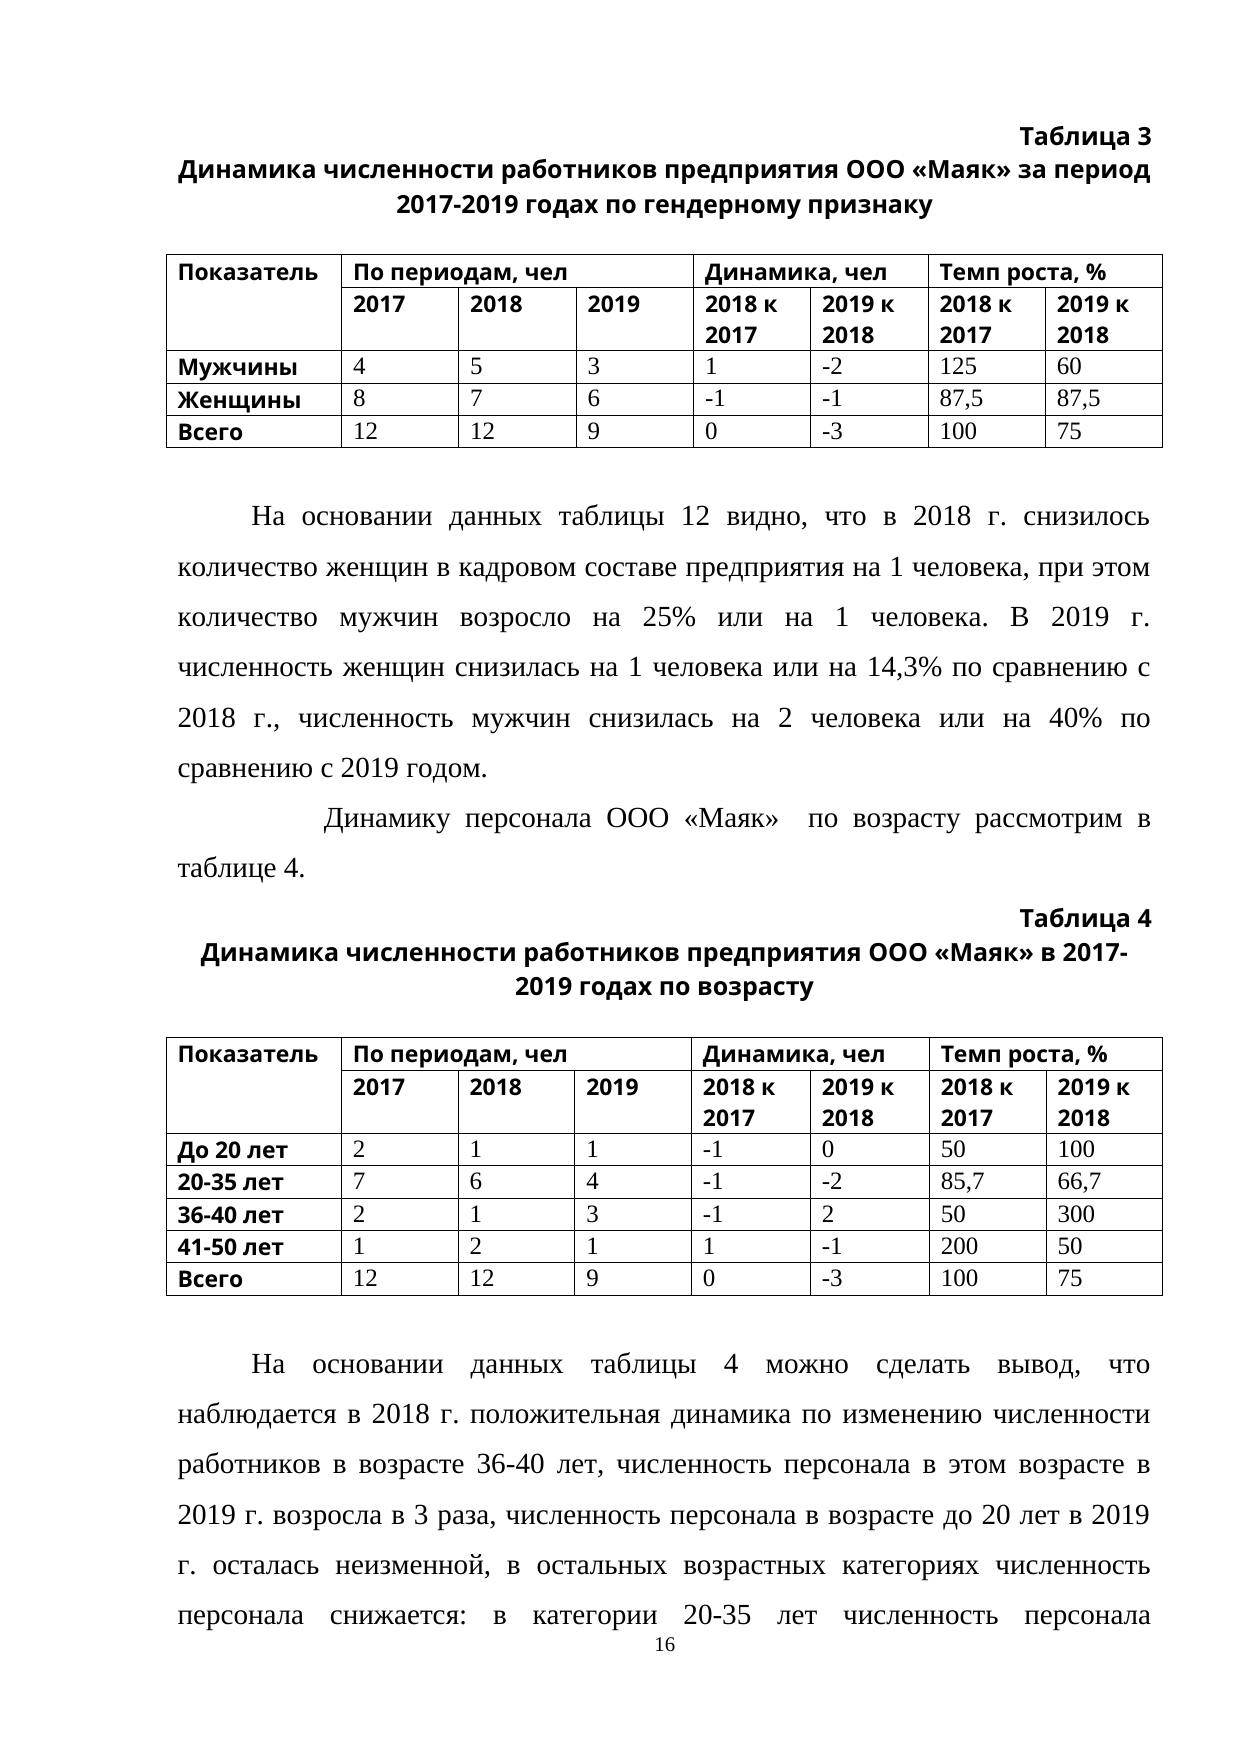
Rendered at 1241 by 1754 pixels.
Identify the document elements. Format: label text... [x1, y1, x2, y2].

table_cell 2019 к 2018 [811, 288, 928, 350]
table_cell 2019 к 2018 [1047, 1071, 1162, 1133]
table_cell Всего [167, 416, 341, 447]
table_cell 100 [930, 1263, 1046, 1294]
text Динамику персонала ООО «Маяк» по возрасту рассмотрим в таблице 4. [177, 800, 1152, 884]
table_cell 0 [692, 1263, 810, 1294]
table_cell Всего [167, 1263, 341, 1294]
table_cell -1 [811, 1231, 929, 1262]
table_cell 75 [1047, 1263, 1162, 1294]
table_cell -1 [692, 1134, 810, 1165]
table_cell 200 [930, 1231, 1046, 1262]
table_header Показатель [167, 255, 341, 350]
text На основании данных таблицы 12 видно, что в . снизилось количество женщин в кадровом составе предприятия на 1 человека, при этом количество мужчин возросло на 25% или на 1 человека. В . численность женщин снизилась на 1 человека или на 14,3% по сравнению с ., численность мужчин снизилась на 2 человека или на 40% по сравнению с 2019 годом. [177, 498, 1152, 783]
table_cell 1 [694, 351, 810, 382]
table_cell 2019 [577, 288, 693, 350]
table_cell 8 [342, 384, 458, 415]
table_cell 12 [342, 416, 458, 447]
table_header Темп роста, % [930, 1038, 1162, 1069]
table_cell Женщины [167, 384, 341, 415]
table_cell 100 [929, 416, 1045, 447]
table_cell 0 [694, 416, 810, 447]
table_cell 2018 к 2017 [694, 288, 810, 350]
table_cell 9 [577, 416, 693, 447]
table_cell 2 [459, 1231, 574, 1262]
table_cell 2018 [459, 1071, 574, 1133]
table_cell 6 [459, 1166, 574, 1198]
table_cell 4 [575, 1166, 691, 1198]
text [177, 1346, 1152, 1631]
table_cell 125 [929, 351, 1045, 382]
table_cell 2018 к 2017 [930, 1071, 1046, 1133]
text Динамика численности работников предприятия ООО «Маяк» за период 2017-2019 годах по гендерному признаку [177, 152, 1152, 220]
table_cell 1 [575, 1134, 691, 1165]
table_cell 1 [692, 1231, 810, 1262]
table_header По периодам, чел [342, 1038, 691, 1069]
table_cell 300 [1047, 1199, 1162, 1230]
table_cell 2017 [342, 1071, 458, 1133]
table_cell -3 [811, 416, 928, 447]
table_cell 1 [459, 1134, 574, 1165]
table_header Динамика, чел [692, 1038, 929, 1069]
table_cell 87,5 [1046, 384, 1162, 415]
table_cell 4 [342, 351, 458, 382]
table_cell 12 [459, 1263, 574, 1294]
table_cell -1 [694, 384, 810, 415]
table_cell -2 [811, 1166, 929, 1198]
table_cell 0 [811, 1134, 929, 1165]
text Таблица 3 [177, 118, 1152, 152]
table_header Динамика, чел [694, 255, 928, 287]
table_cell 7 [342, 1166, 458, 1198]
text Таблица 4 [177, 901, 1152, 935]
table_cell 3 [575, 1199, 691, 1230]
table_cell 12 [459, 416, 576, 447]
table_cell 2019 к 2018 [811, 1071, 929, 1133]
table_cell 20-35 лет [167, 1166, 341, 1198]
table_cell -1 [692, 1166, 810, 1198]
table_cell 3 [577, 351, 693, 382]
table_cell -1 [811, 384, 928, 415]
table_cell -3 [811, 1263, 929, 1294]
table_cell 2 [342, 1199, 458, 1230]
table_cell 2017 [342, 288, 458, 350]
table_cell До 20 лет [167, 1134, 341, 1165]
table_header Показатель [167, 1038, 341, 1133]
table_cell 6 [577, 384, 693, 415]
table_cell 5 [459, 351, 576, 382]
table_cell 2018 к 2017 [929, 288, 1045, 350]
table_cell 50 [930, 1134, 1046, 1165]
table_cell -1 [692, 1199, 810, 1230]
table_cell 2019 [575, 1071, 691, 1133]
table_cell 2019 к 2018 [1046, 288, 1162, 350]
table_cell 60 [1046, 351, 1162, 382]
table_cell 2018 [459, 288, 576, 350]
table_cell 2 [342, 1134, 458, 1165]
table_cell 2018 к 2017 [692, 1071, 810, 1133]
table_cell 2 [811, 1199, 929, 1230]
table_cell 12 [342, 1263, 458, 1294]
text Динамика численности работников предприятия ООО «Маяк» в 2017-2019 годах по возрасту [177, 935, 1152, 1003]
table_cell 50 [1047, 1231, 1162, 1262]
table_cell 1 [575, 1231, 691, 1262]
table_header По периодам, чел [342, 255, 693, 287]
table_cell 9 [575, 1263, 691, 1294]
table_cell 50 [930, 1199, 1046, 1230]
table_header Темп роста, % [929, 255, 1162, 287]
table_cell 41-50 лет [167, 1231, 341, 1262]
table_cell 66,7 [1047, 1166, 1162, 1198]
table_cell 1 [342, 1231, 458, 1262]
table_cell Мужчины [167, 351, 341, 382]
table_cell 1 [459, 1199, 574, 1230]
table_cell 36-40 лет [167, 1199, 341, 1230]
table_cell 7 [459, 384, 576, 415]
table_cell 85,7 [930, 1166, 1046, 1198]
table_cell 100 [1047, 1134, 1162, 1165]
table_cell -2 [811, 351, 928, 382]
table_cell 87,5 [929, 384, 1045, 415]
table_cell 75 [1046, 416, 1162, 447]
